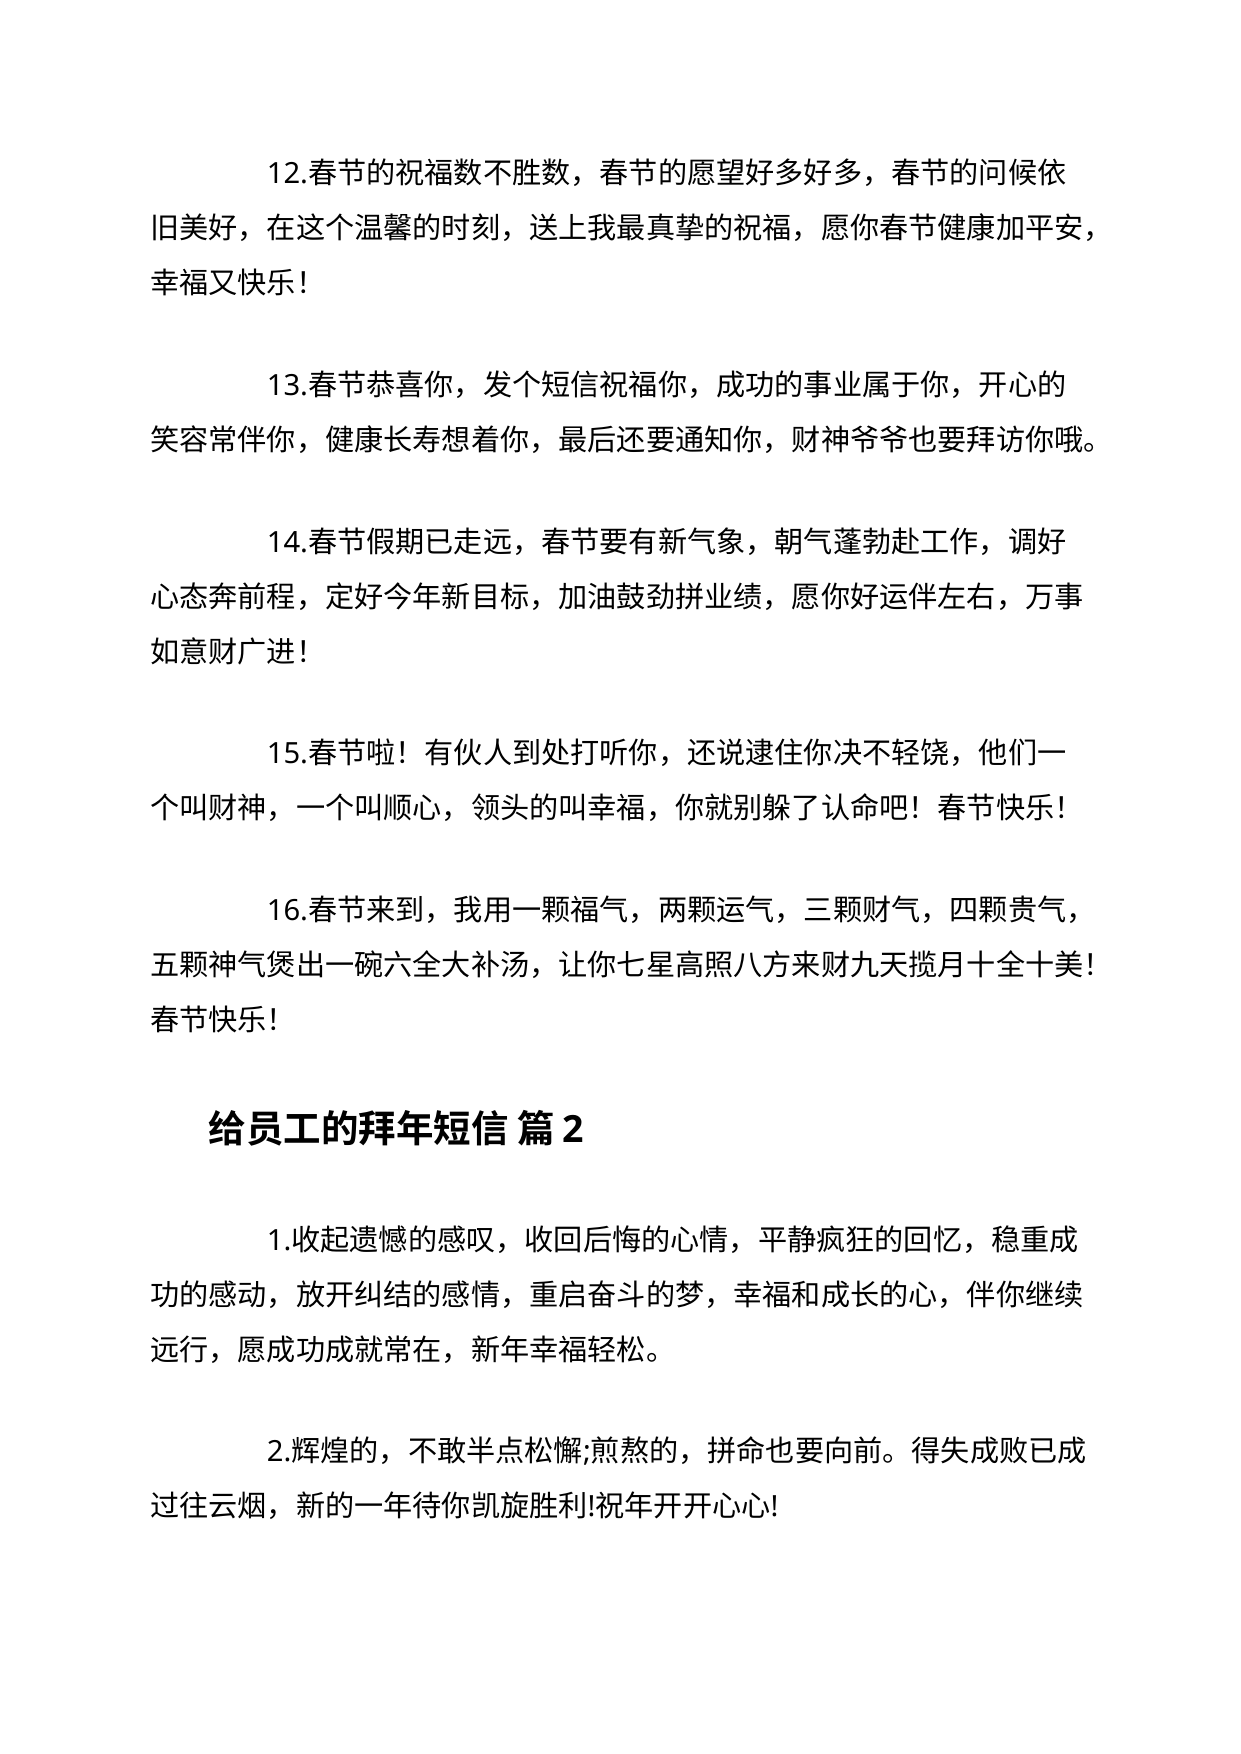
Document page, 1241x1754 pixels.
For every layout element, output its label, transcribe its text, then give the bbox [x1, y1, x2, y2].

text 14.春节假期已走远，春节要有新气象，朝气蓬勃赴工作，调好心态奔前程，定好今年新目标，加油鼓劲拼业绩，愿你好运伴左右，万事如意财广进！ [150, 518, 1090, 671]
text 15.春节啦！有伙人到处打听你，还说逮住你决不轻饶，他们一个叫财神，一个叫顺心，领头的叫幸福，你就别躲了认命吧！春节快乐！ [150, 730, 1090, 827]
text 12.春节的祝福数不胜数，春节的愿望好多好多，春节的问候依旧美好，在这个温馨的时刻，送上我最真挚的祝福，愿你春节健康加平安，幸福又快乐！ [150, 150, 1090, 302]
text 2.辉煌的，不敢半点松懈;煎熬的，拼命也要向前。得失成败已成过往云烟，新的一年待你凯旋胜利!祝年开开心心! [150, 1428, 1090, 1525]
text 16.春节来到，我用一颗福气，两颗运气，三颗财气，四颗贵气，五颗神气煲出一碗六全大补汤，让你七星高照八方来财九天揽月十全十美！春节快乐！ [150, 887, 1090, 1039]
text 给员工的拜年短信 篇2 [150, 1098, 1090, 1153]
text 1.收起遗憾的感叹，收回后悔的心情，平静疯狂的回忆，稳重成功的感动，放开纠结的感情，重启奋斗的梦，幸福和成长的心，伴你继续远行，愿成功成就常在，新年幸福轻松。 [150, 1216, 1090, 1368]
text 13.春节恭喜你，发个短信祝福你，成功的事业属于你，开心的笑容常伴你，健康长寿想着你，最后还要通知你，财神爷爷也要拜访你哦。 [150, 362, 1090, 459]
